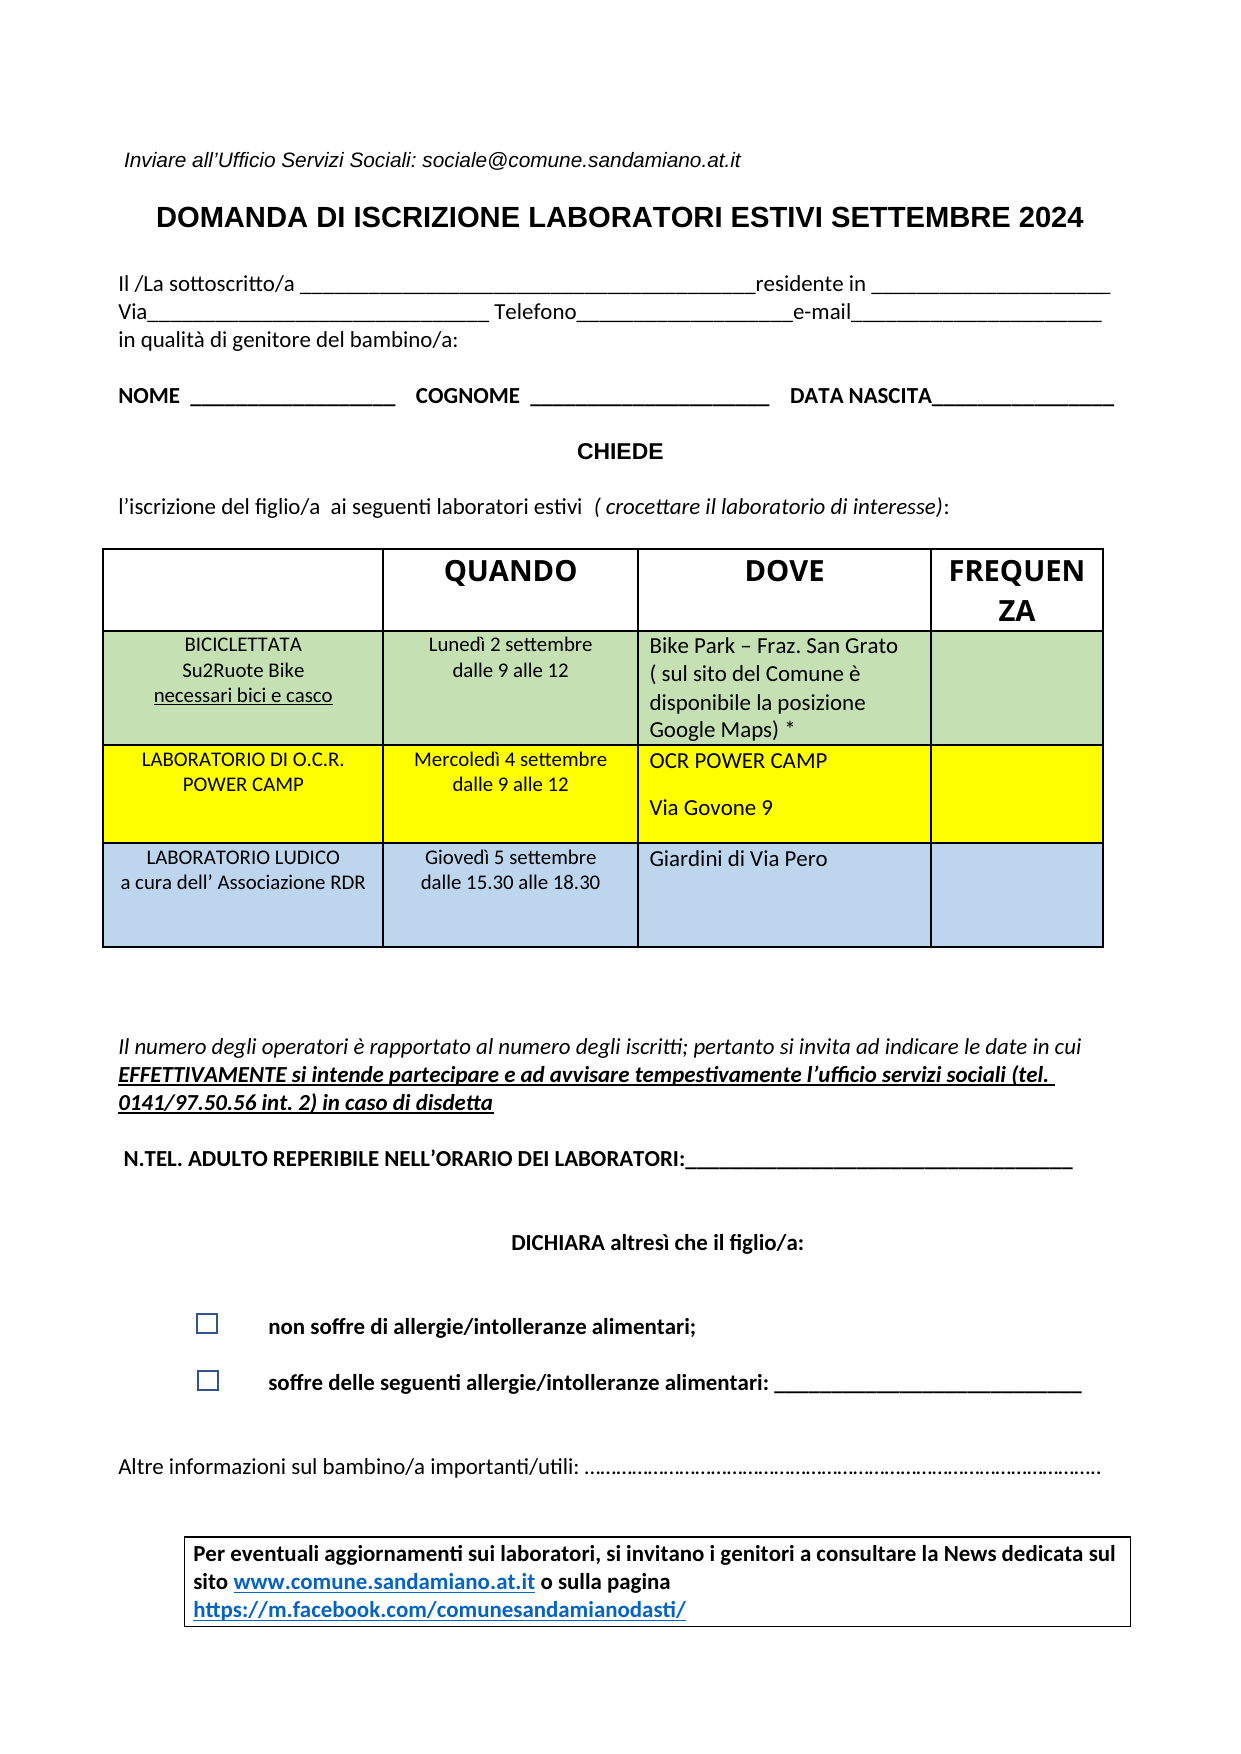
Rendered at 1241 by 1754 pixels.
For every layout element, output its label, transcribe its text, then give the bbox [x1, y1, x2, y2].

table_header QUANDO [384, 550, 637, 629]
table_cell OCR POWER CAMP Via Govone 9 [639, 746, 930, 842]
text NOME __________________ COGNOME _____________________ DATA NASCITA________________ [118, 382, 1122, 409]
text Il /La sottoscritto/a ________________________________________residente in _____________________ [118, 269, 1122, 297]
text N.TEL. ADULTO REPERIBILE NELL’ORARIO DEI LABORATORI:__________________________________ [118, 1144, 1122, 1172]
list DICHIARA altresì che il figlio/a: [193, 1228, 1122, 1256]
table_header [104, 550, 382, 629]
text CHIEDE [118, 438, 1122, 464]
table_cell [932, 632, 1102, 744]
table_cell Giardini di Via Pero [639, 844, 930, 946]
table_cell Lunedì 2 settembre dalle 9 alle 12 [384, 632, 637, 744]
table_cell Bike Park – Fraz. San Grato ( sul sito del Comune è disponibile la posizione Google Maps) * [639, 632, 930, 744]
list soffre delle seguenti allergie/intolleranze alimentari: ___________________________ [268, 1368, 1122, 1396]
list Per eventuali aggiornamenti sui laboratori, si invitano i genitori a consultare la News dedicata sul sito www.comune.sandamiano.at.it o sulla pagina https://m.facebook.com/comunesandamianodasti/ [185, 1538, 1130, 1626]
table_cell [932, 746, 1102, 842]
table_cell BICICLETTATA Su2Ruote Bike necessari bici e casco [104, 632, 382, 744]
table_header FREQUENZA [932, 550, 1102, 629]
text Inviare all’Ufficio Servizi Sociali: sociale@comune.sandamiano.at.it [118, 148, 1122, 172]
text EFFETTIVAMENTE si intende partecipare e ad avvisare tempestivamente l’ufficio servizi sociali (tel. 0141/97.50.56 int. 2) in caso di disdetta [118, 1060, 1122, 1116]
table_cell LABORATORIO LUDICO a cura dell’ Associazione RDR [104, 844, 382, 946]
list Altre informazioni sul bambino/a importanti/utili: …………………………………………………………………………………….. [118, 1452, 1122, 1480]
table_cell Giovedì 5 settembre dalle 15.30 alle 18.30 [384, 844, 637, 946]
table_header DOVE [639, 550, 930, 629]
table_cell Mercoledì 4 settembre dalle 9 alle 12 [384, 746, 637, 842]
list non soffre di allergie/intolleranze alimentari; [268, 1312, 1122, 1340]
text DOMANDA DI ISCRIZIONE LABORATORI ESTIVI SETTEMBRE 2024 [118, 200, 1122, 234]
table_cell [932, 844, 1102, 946]
text l’iscrizione del figlio/a ai seguenti laboratori estivi ( crocettare il laboratorio di interesse): [118, 492, 1122, 520]
text Via______________________________ Telefono___________________e-mail______________________ [118, 297, 1122, 326]
text Il numero degli operatori è rapportato al numero degli iscritti; pertanto si invita ad indicare le date in cui [118, 1032, 1122, 1060]
table_cell LABORATORIO DI O.C.R. POWER CAMP [104, 746, 382, 842]
text in qualità di genitore del bambino/a: [118, 326, 1122, 353]
